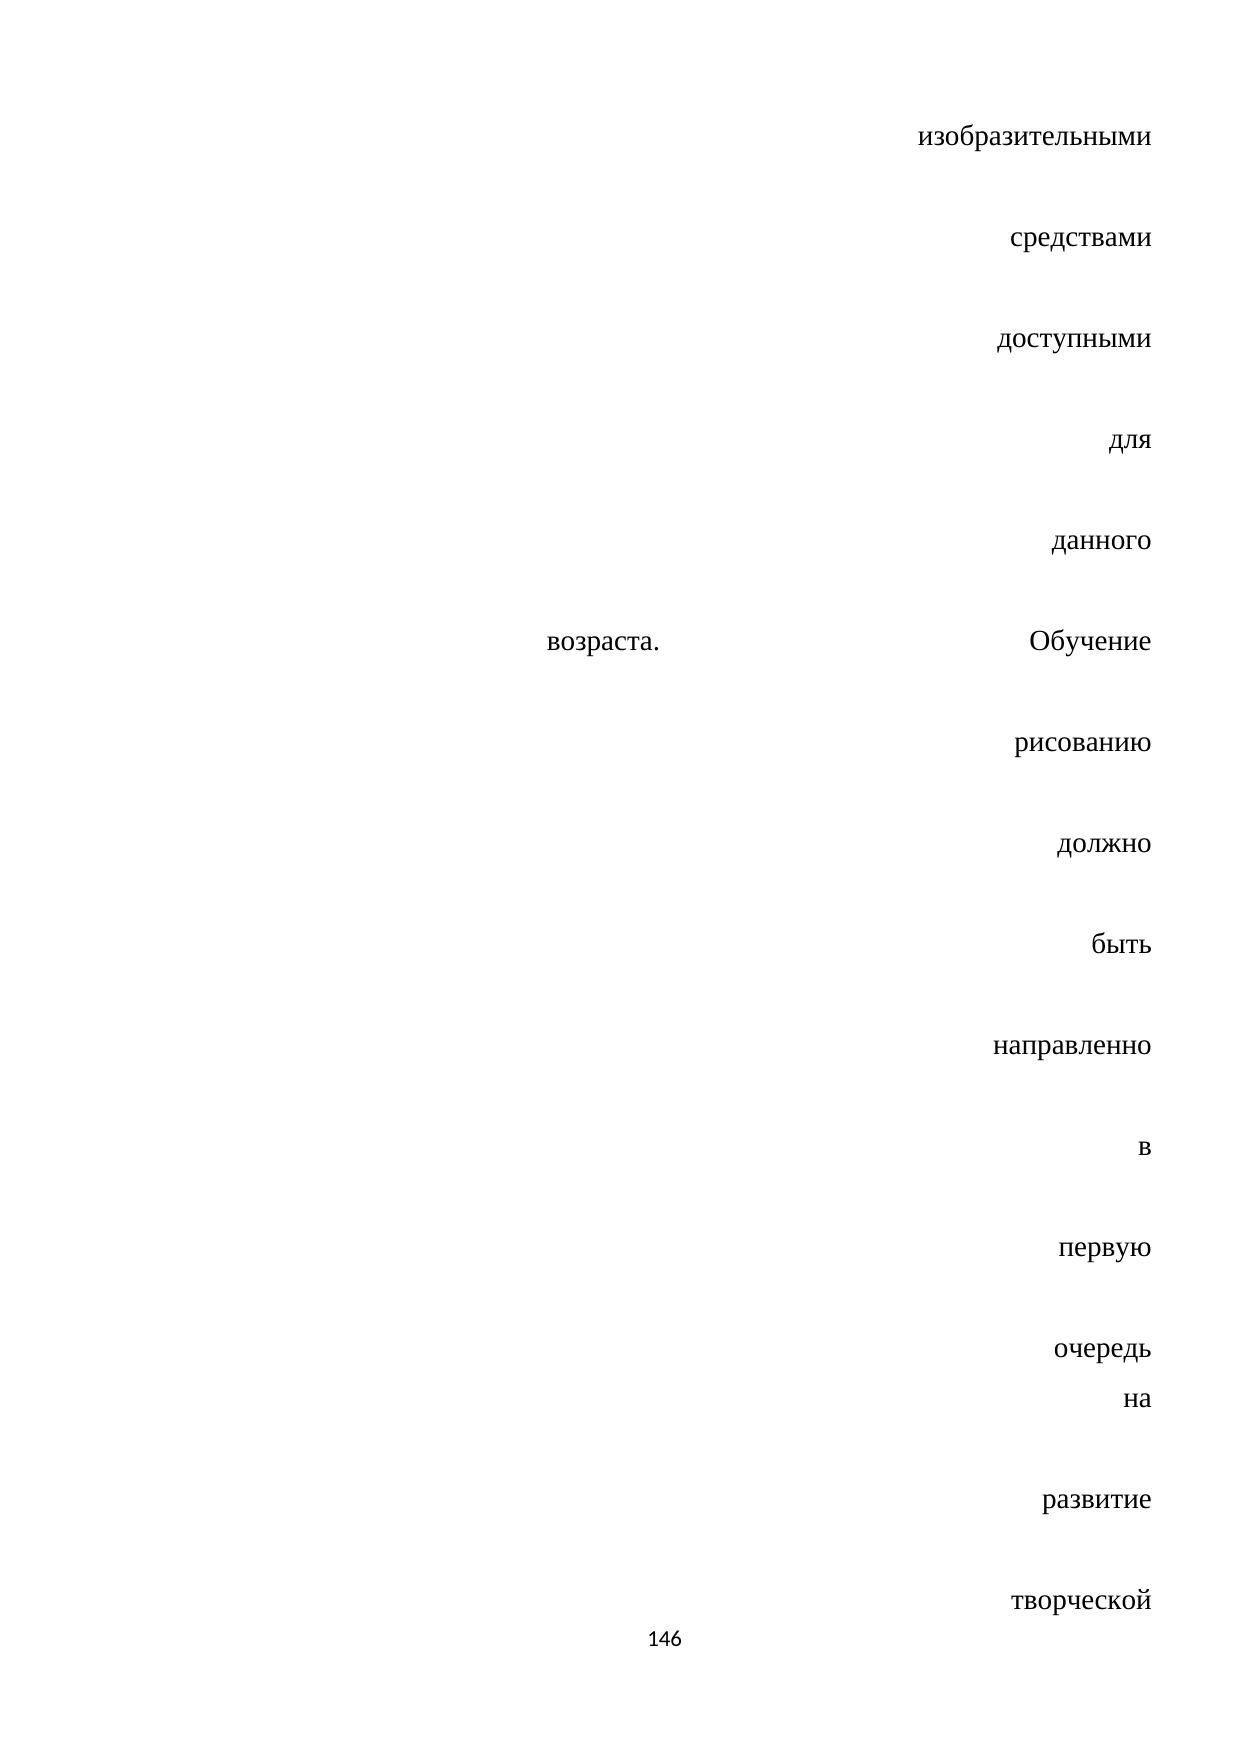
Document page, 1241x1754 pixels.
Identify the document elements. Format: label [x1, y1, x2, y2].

text [177, 118, 1152, 1616]
